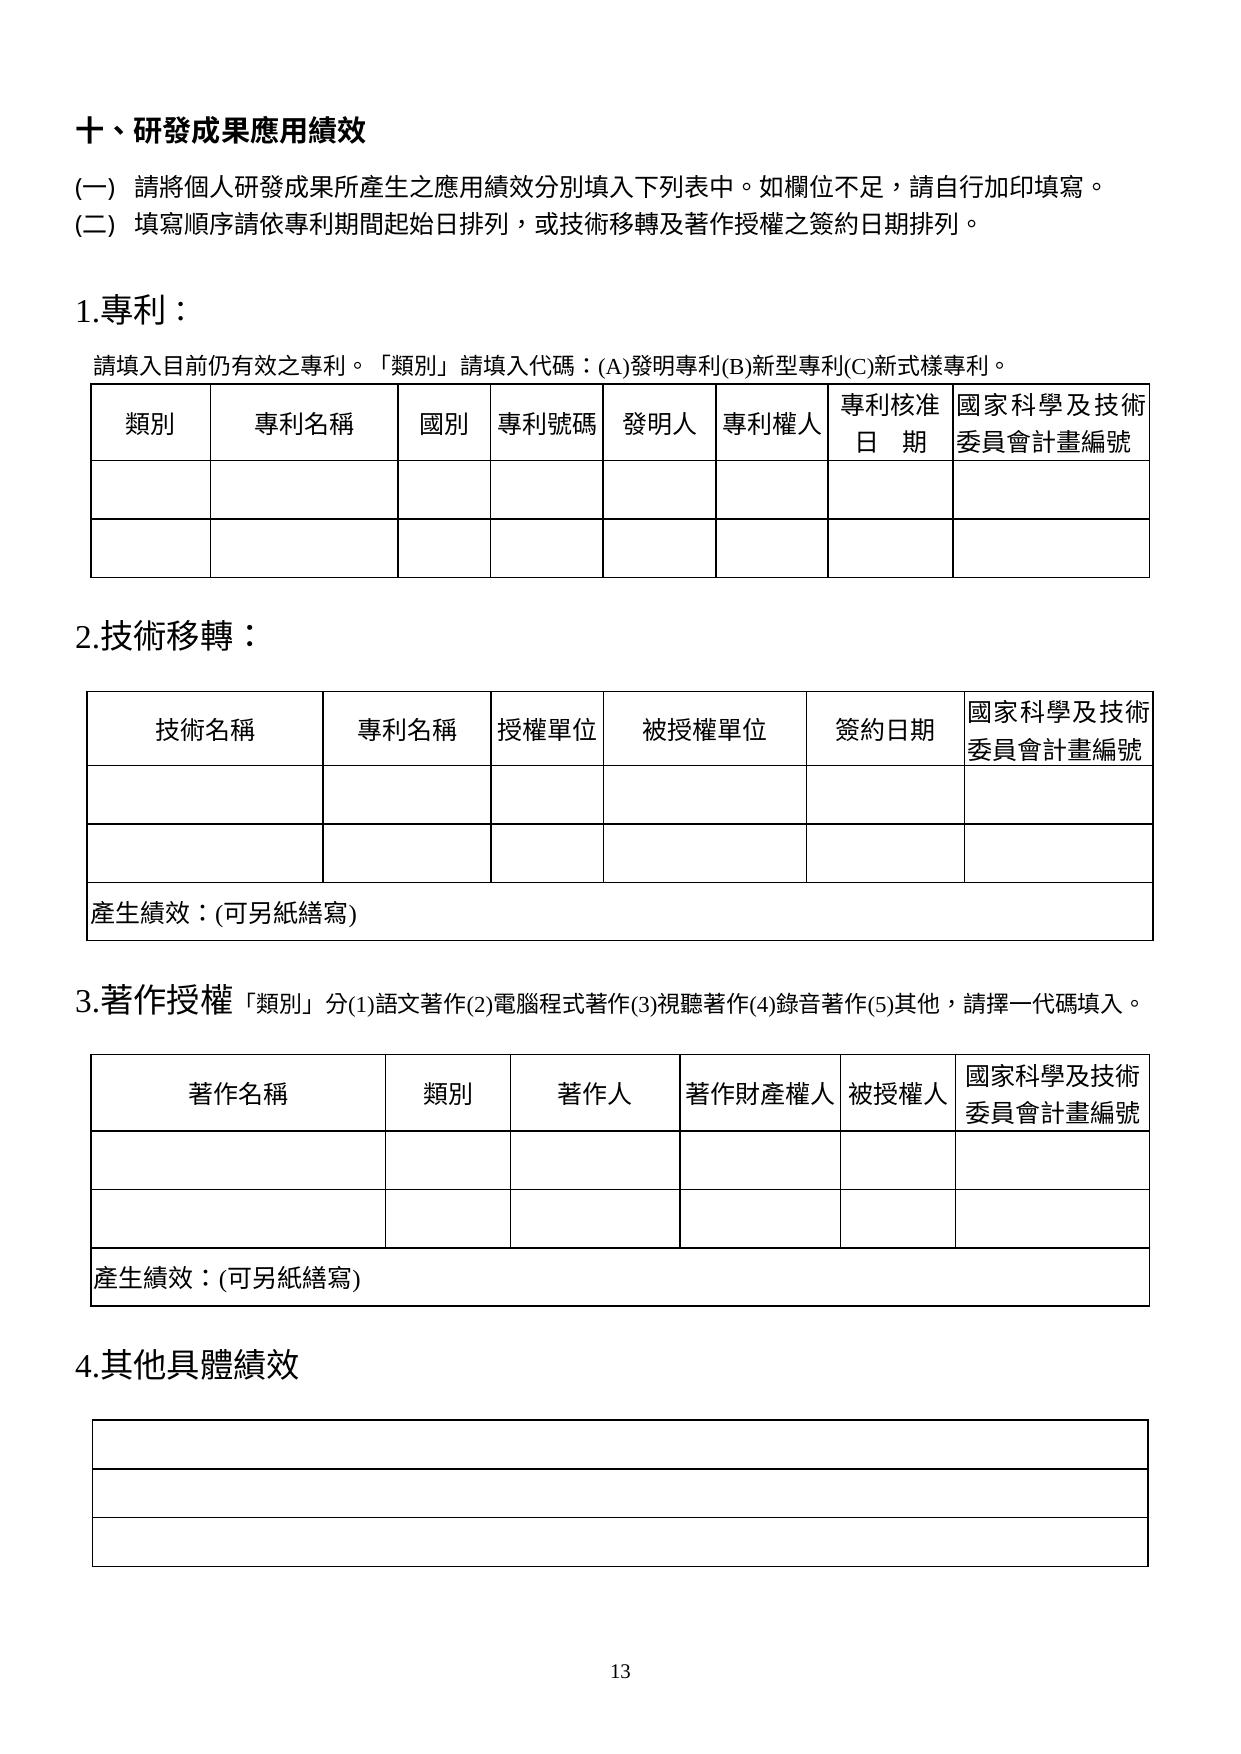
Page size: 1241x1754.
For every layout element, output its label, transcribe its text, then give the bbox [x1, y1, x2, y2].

table_header 國家科學及技術委員會計畫編號 [965, 692, 1152, 765]
table_cell [93, 1470, 1147, 1517]
table_cell [954, 520, 1149, 576]
table_header 國家科學及技術委員會計畫編號 [956, 1055, 1149, 1130]
table_cell [211, 461, 397, 518]
table_cell [807, 766, 964, 823]
table_cell [399, 461, 490, 518]
table_header 國別 [399, 385, 490, 460]
table_cell [604, 825, 806, 881]
table_header 專利名稱 [211, 385, 397, 460]
table_cell [386, 1190, 510, 1247]
table_cell [399, 520, 490, 576]
table_cell [681, 1132, 840, 1189]
table_cell [92, 520, 210, 576]
table_header 著作人 [511, 1055, 679, 1130]
table_cell [829, 520, 952, 576]
table_header 著作名稱 [92, 1055, 385, 1130]
table_cell [92, 1132, 385, 1189]
text 4.其他具體績效 [75, 1326, 1165, 1401]
table_cell [92, 461, 210, 518]
table_header 被授權人 [841, 1055, 955, 1130]
table_header 技術名稱 [88, 692, 322, 765]
table_cell [93, 1518, 1147, 1566]
text 1.專利： [75, 271, 1165, 346]
table_cell [511, 1190, 679, 1247]
table_header 發明人 [604, 385, 715, 460]
text 請填入目前仍有效之專利。「類別」請填入代碼：(A)發明專利(B)新型專利(C)新式樣專利。 [94, 346, 1165, 383]
table_cell [88, 766, 322, 823]
table_header 類別 [92, 385, 210, 460]
table_cell [841, 1132, 955, 1189]
table_header 專利核准日 期 [829, 385, 952, 460]
table_cell [492, 825, 603, 881]
table_cell [807, 825, 964, 881]
list 請將個人研發成果所產生之應用績效分別填入下列表中。如欄位不足，請自行加印填寫。 [75, 167, 1165, 204]
table_cell [491, 520, 602, 576]
table_cell [491, 461, 602, 518]
table_header 類別 [386, 1055, 510, 1130]
table_cell [386, 1132, 510, 1189]
table_cell [965, 825, 1152, 881]
table_cell [956, 1132, 1149, 1189]
table_header 簽約日期 [807, 692, 964, 765]
table_cell [604, 461, 715, 518]
table_cell [717, 461, 827, 518]
table_cell [956, 1190, 1149, 1247]
text 2.技術移轉： [75, 597, 1165, 672]
table_cell 產生績效：(可另紙繕寫) [88, 883, 1152, 940]
table_header 專利名稱 [324, 692, 490, 765]
table_cell [88, 825, 322, 881]
table_header 專利號碼 [491, 385, 602, 460]
table_cell [954, 461, 1149, 518]
table_cell [604, 520, 715, 576]
table_header [93, 1421, 1147, 1468]
table_cell [829, 461, 952, 518]
table_cell [92, 1190, 385, 1247]
table_cell [604, 766, 806, 823]
text 十、研發成果應用績效 [75, 92, 1165, 167]
table_cell [965, 766, 1152, 823]
table_cell [511, 1132, 679, 1189]
table_cell [324, 825, 490, 881]
table_header 授權單位 [492, 692, 603, 765]
table_cell [211, 520, 397, 576]
table_cell [717, 520, 827, 576]
table_cell [324, 766, 490, 823]
list 填寫順序請依專利期間起始日排列，或技術移轉及著作授權之簽約日期排列。 [75, 204, 1165, 242]
table_cell [681, 1190, 840, 1247]
table_cell [841, 1190, 955, 1247]
table_cell [492, 766, 603, 823]
table_cell 產生績效：(可另紙繕寫) [92, 1249, 1149, 1305]
table_header 被授權單位 [604, 692, 806, 765]
table_header 國家科學及技術委員會計畫編號 [954, 385, 1149, 460]
table_header 著作財產權人 [681, 1055, 840, 1130]
text 3.著作授權「類別」分(1)語文著作(2)電腦程式著作(3)視聽著作(4)錄音著作(5)其他，請擇一代碼填入。 [75, 960, 1165, 1035]
table_header 專利權人 [717, 385, 827, 460]
